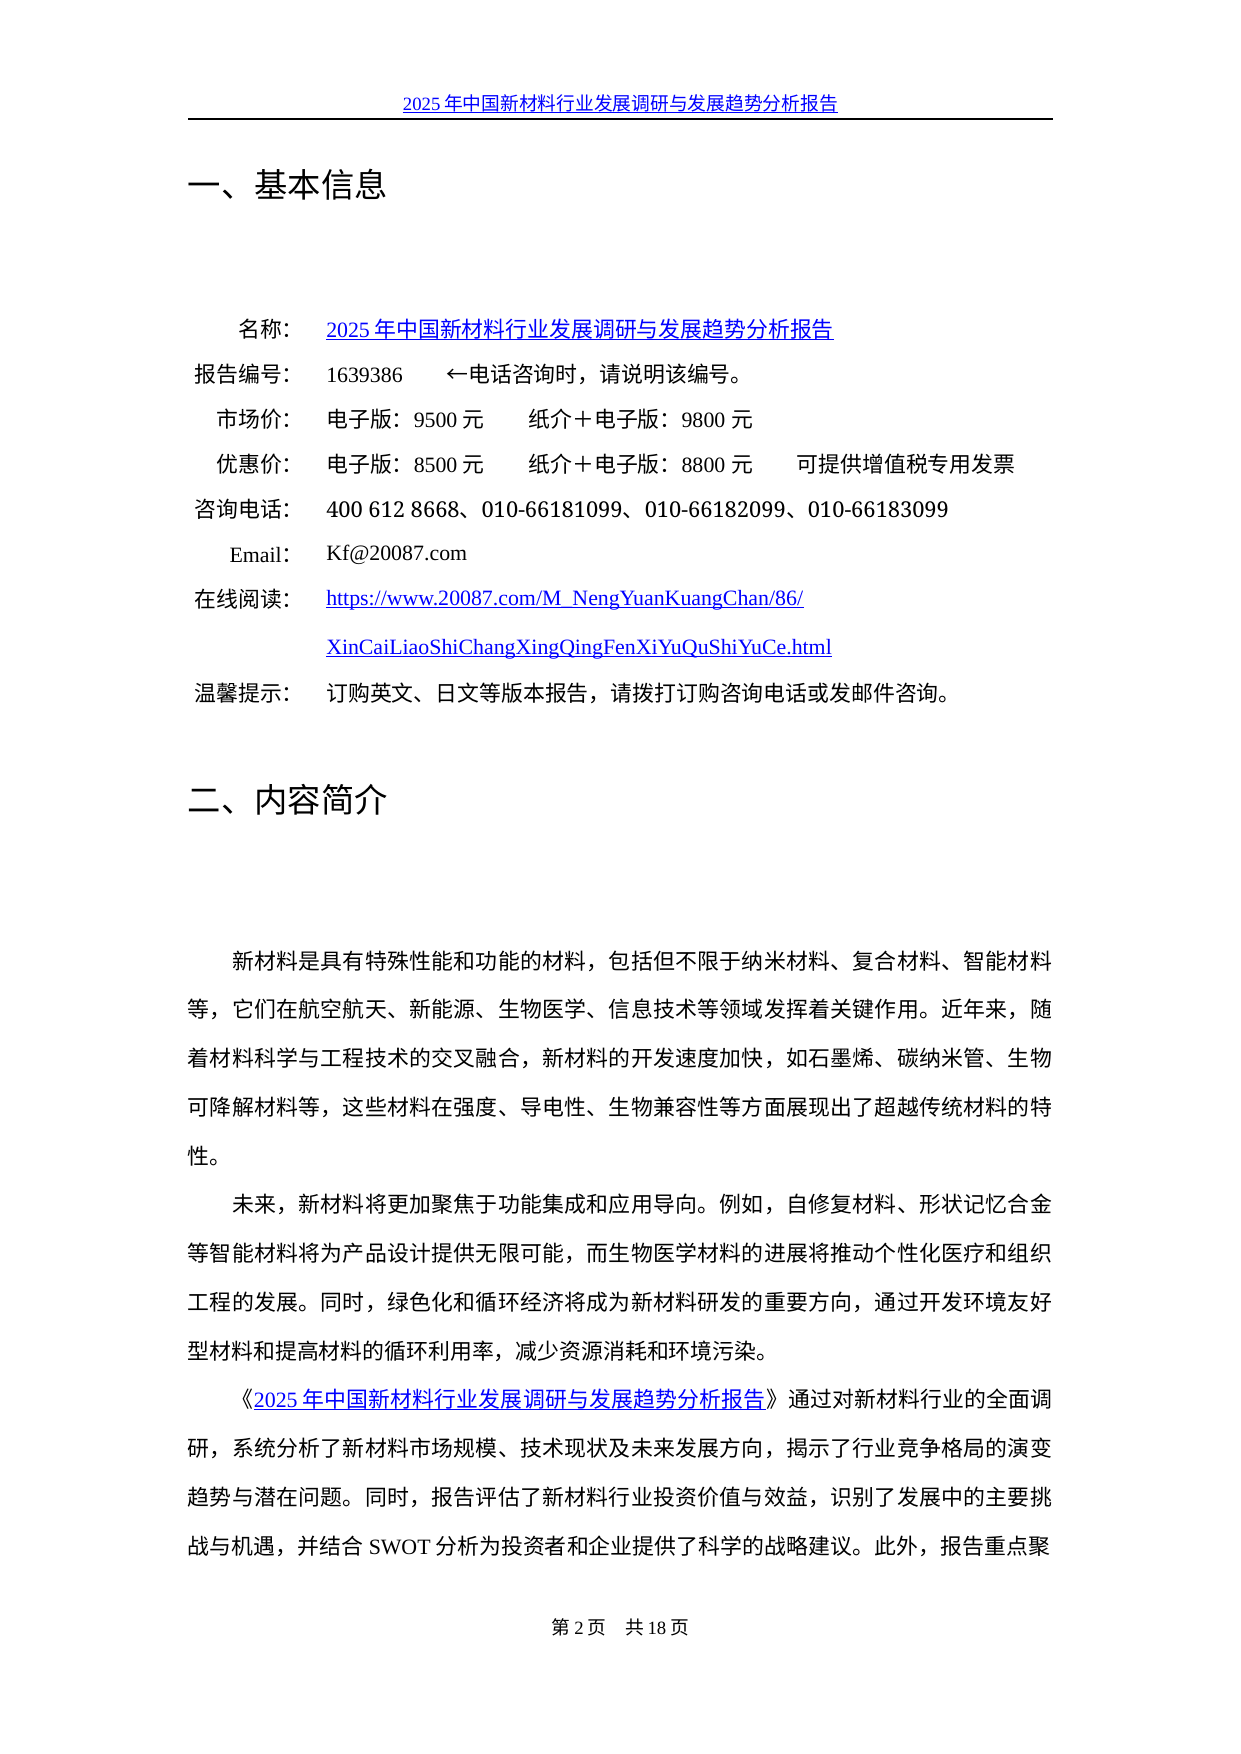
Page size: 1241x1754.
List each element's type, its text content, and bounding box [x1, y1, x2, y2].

table_cell Email： [167, 537, 315, 582]
table_cell 400 612 8668、010-66181099、010-66182099、010-66183099 [315, 492, 1073, 537]
title 二、内容简介 [187, 766, 1053, 831]
table_header 名称： [167, 312, 315, 357]
table_cell 咨询电话： [167, 492, 315, 537]
table_cell 在线阅读： [167, 582, 315, 675]
table_cell 报告编号： [167, 357, 315, 402]
table_cell 1639386 ←电话咨询时，请说明该编号。 [315, 357, 1073, 402]
table_header 2025年中国新材料行业发展调研与发展趋势分析报告 [315, 312, 1073, 357]
table_cell Kf@20087.com [315, 537, 1073, 582]
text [187, 943, 1053, 1561]
table_cell 订购英文、日文等版本报告，请拨打订购咨询电话或发邮件咨询。 [315, 675, 1073, 720]
table_cell 温馨提示： [167, 675, 315, 720]
table_cell 优惠价： [167, 447, 315, 492]
title 一、基本信息 [187, 150, 1053, 215]
table_cell 市场价： [167, 402, 315, 447]
table_cell 电子版：8500 元 纸介＋电子版：8800 元 可提供增值税专用发票 [315, 447, 1073, 492]
table_cell [315, 582, 1073, 675]
table_cell 电子版：9500 元 纸介＋电子版：9800 元 [315, 402, 1073, 447]
